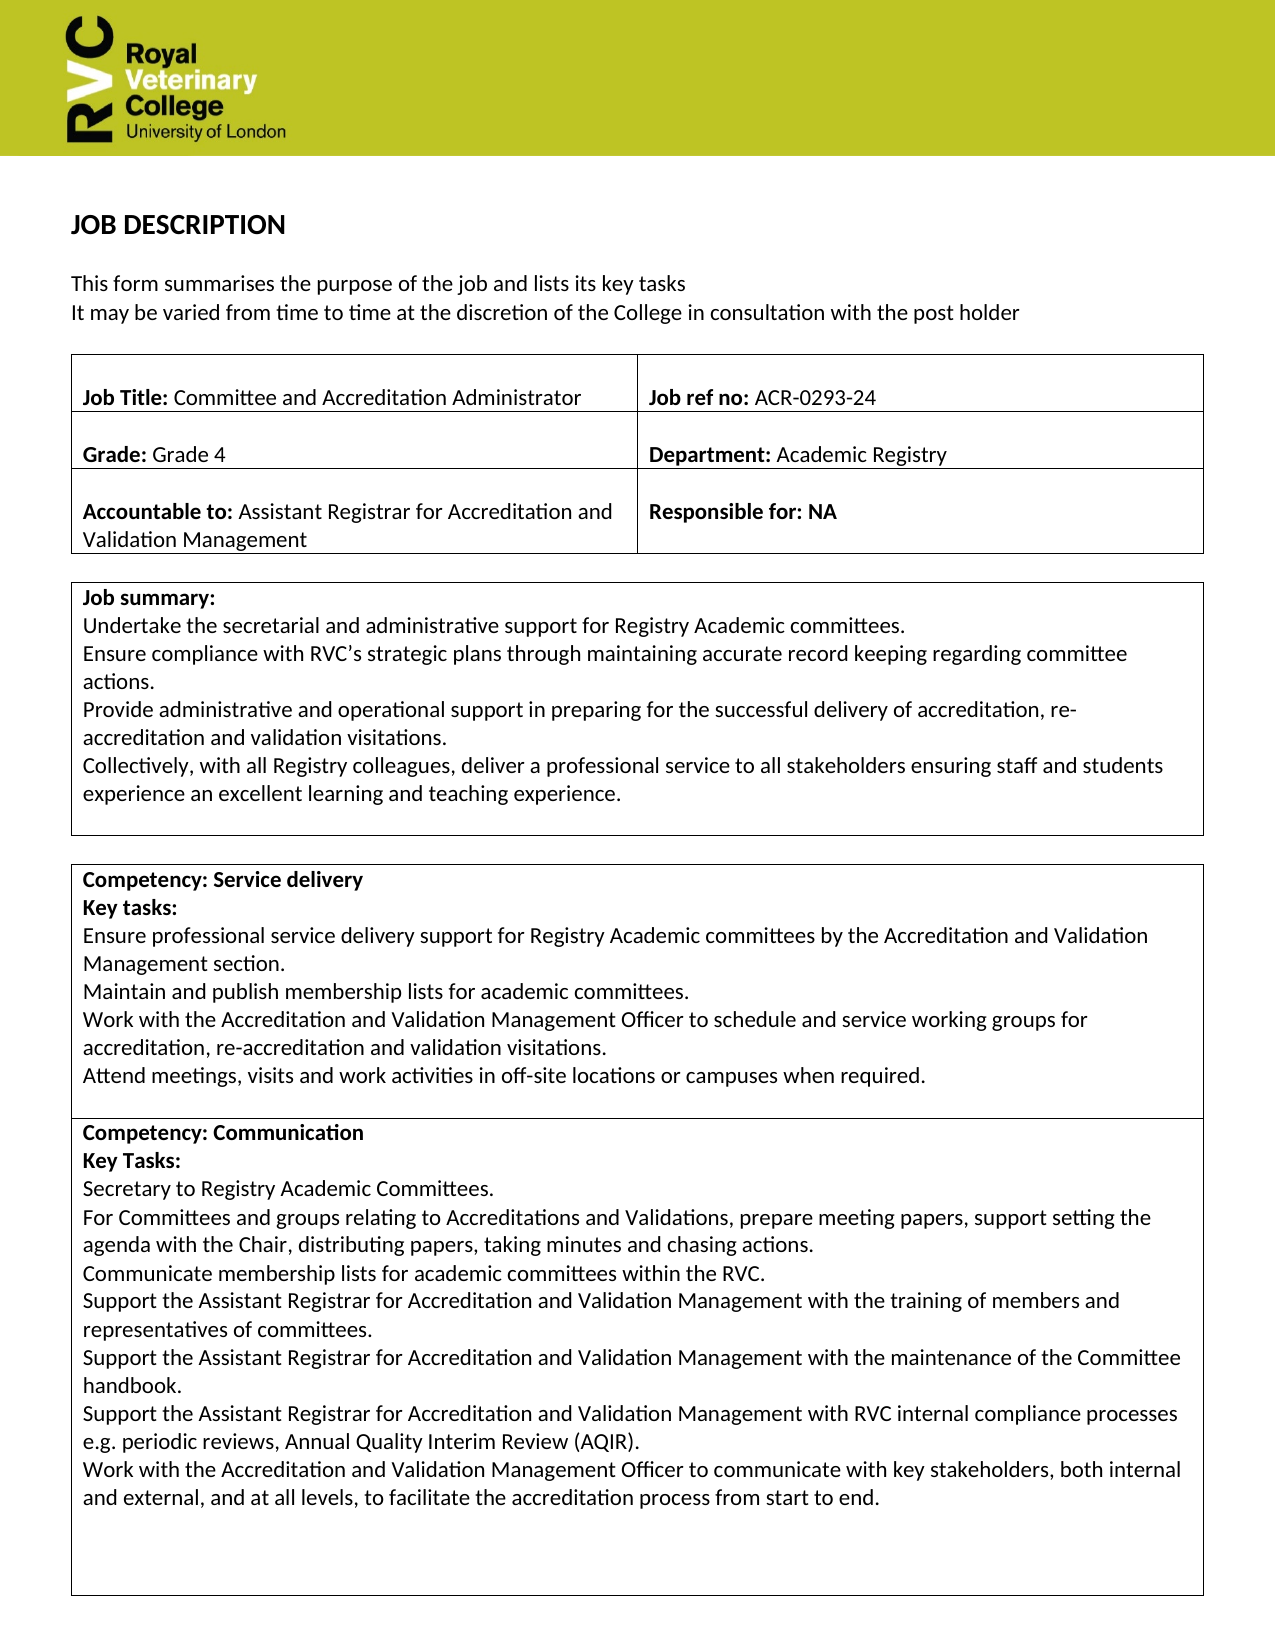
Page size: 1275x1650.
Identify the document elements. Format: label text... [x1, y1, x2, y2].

picture [0, 0, 1275, 156]
table_cell Responsible for: NA [638, 469, 1203, 553]
table_cell Accountable to: Assistant Registrar for Accreditation and Validation Management [72, 469, 637, 553]
table_header Job summary: Undertake the secretarial and administrative support for Registry Academic committees. Ensure compliance with RVC’s strategic plans through maintaining accurate record keeping regarding committee actions. Provide administrative and operational support in preparing for the successful delivery of accreditation, re-accreditation and validation visitations. Collectively, with all Registry colleagues, deliver a professional service to all stakeholders ensuring staff and students experience an excellent learning and teaching experience. [72, 583, 1203, 835]
table_header Job ref no: ACR-0293-24 [638, 355, 1203, 411]
table_cell Competency: Communication Key Tasks: Secretary to Registry Academic Committees. For Committees and groups relating to Accreditations and Validations, prepare meeting papers, support setting the agenda with the Chair, distributing papers, taking minutes and chasing actions. Communicate membership lists for academic committees within the RVC. Support the Assistant Registrar for Accreditation and Validation Management with the training of members and representatives of committees. Support the Assistant Registrar for Accreditation and Validation Management with the maintenance of the Committee handbook. Support the Assistant Registrar for Accreditation and Validation Management with RVC internal compliance processes e.g. periodic reviews, Annual Quality Interim Review (AQIR). Work with the Accreditation and Validation Management Officer to communicate with key stakeholders, both internal and external, and at all levels, to facilitate the accreditation process from start to end. [72, 1119, 1203, 1595]
table_cell Grade: Grade 4 [72, 412, 637, 468]
table_cell Department: Academic Registry [638, 412, 1203, 468]
text This form summarises the purpose of the job and lists its key tasks [71, 269, 1204, 298]
table_header Job Title: Committee and Accreditation Administrator [72, 355, 637, 411]
text JOB DESCRIPTION [71, 206, 1204, 242]
text It may be varied from time to time at the discretion of the College in consultation with the post holder [71, 298, 1204, 326]
table_header Competency: Service delivery Key tasks: Ensure professional service delivery support for Registry Academic committees by the Accreditation and Validation Management section. Maintain and publish membership lists for academic committees. Work with the Accreditation and Validation Management Officer to schedule and service working groups for accreditation, re-accreditation and validation visitations. Attend meetings, visits and work activities in off-site locations or campuses when required. [72, 865, 1203, 1117]
